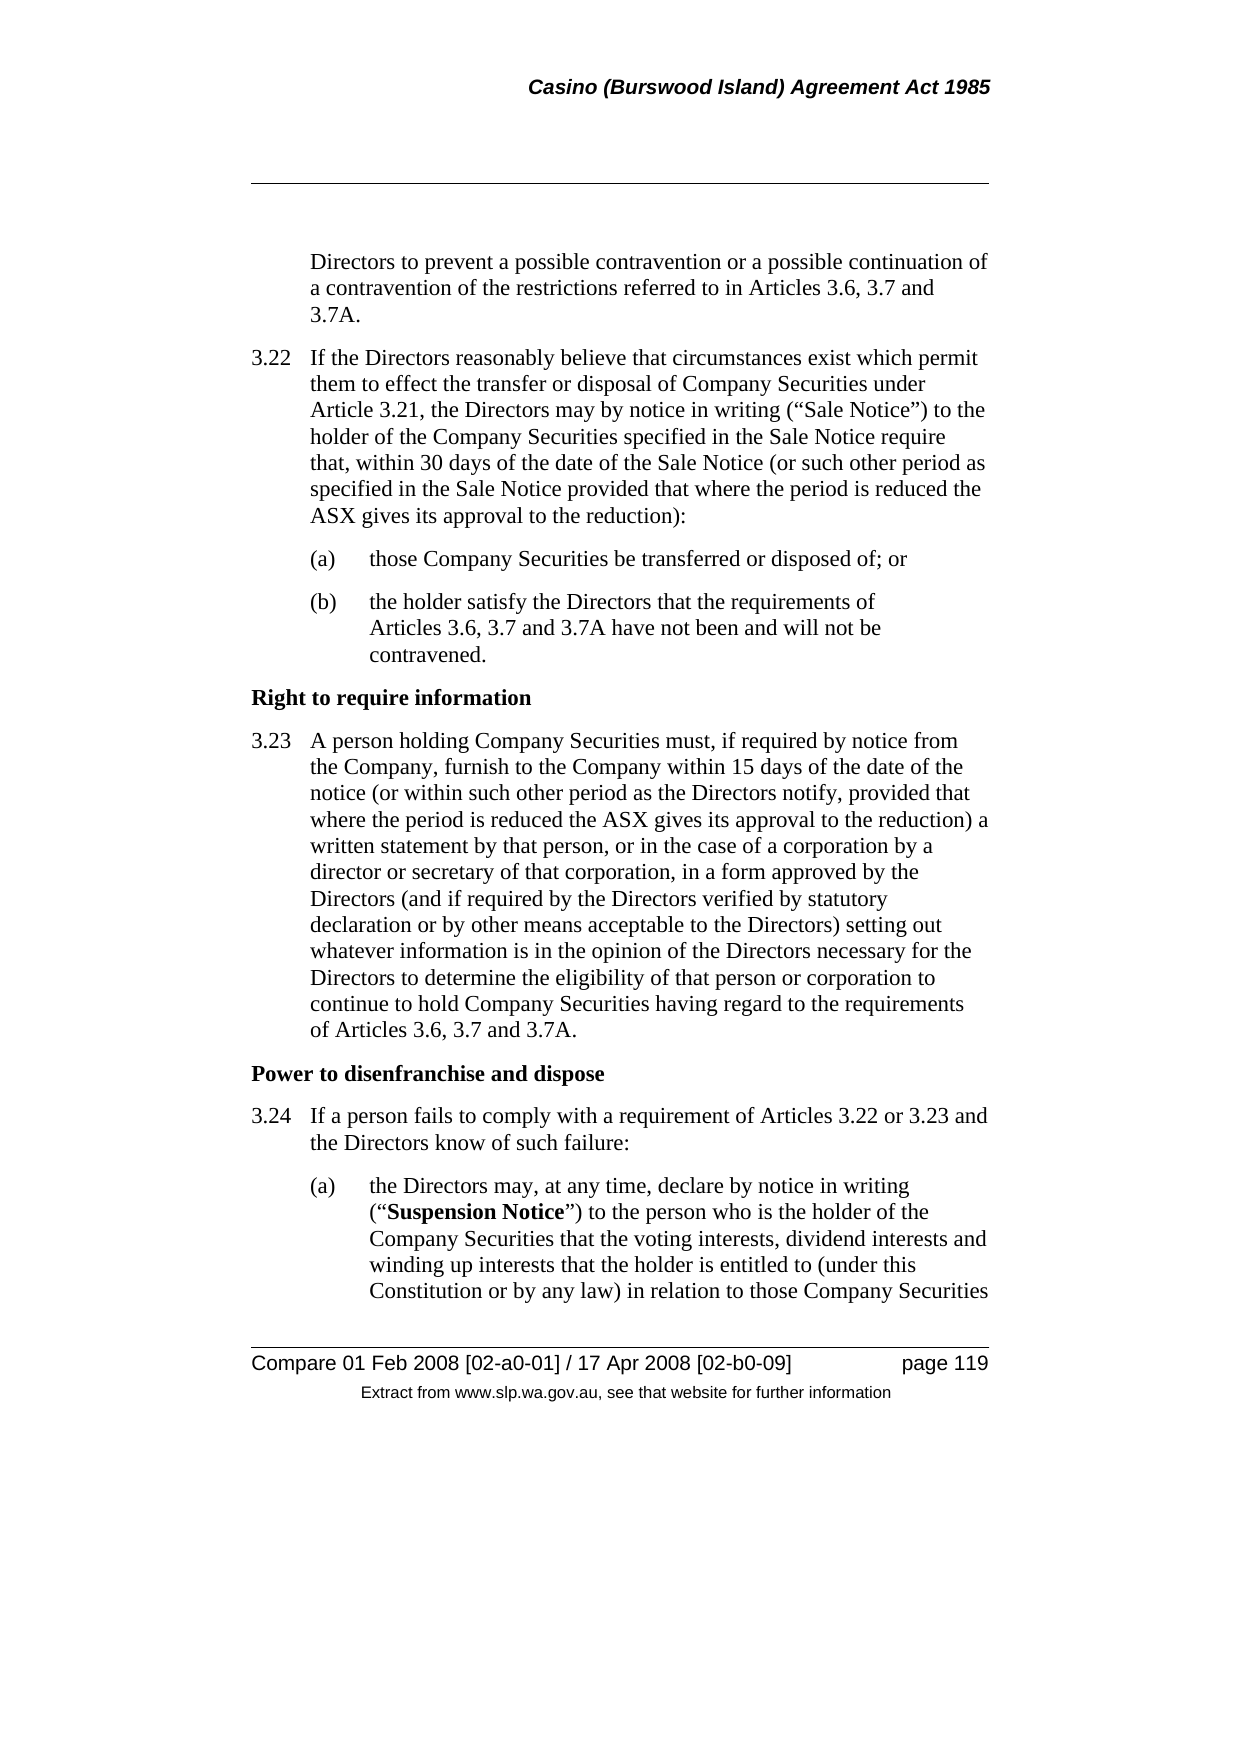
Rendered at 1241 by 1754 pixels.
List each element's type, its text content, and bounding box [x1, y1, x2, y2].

text Right to require information [251, 684, 989, 710]
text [251, 248, 989, 327]
text 3.24 If a person fails to comply with a requirement of Articles 3.22 or 3.23 and the Directors know of such failure: [251, 1103, 989, 1155]
text (b) the holder satisfy the Directors that the requirements of Articles 3.6, 3.7 and 3.7A have not been and will not be contravened. [251, 588, 989, 667]
text 3.22 If the Directors reasonably believe that circumstances exist which permit them to effect the transfer or disposal of Company Securities under Article 3.21, the Directors may by notice in writing (“Sale Notice”) to the holder of the Company Securities specified in the Sale Notice require that, within 30 days of the date of the Sale Notice (or such other period as specified in the Sale Notice provided that where the period is reduced the ASX gives its approval to the reduction): [251, 344, 989, 528]
text Power to disenfranchise and dispose [251, 1059, 989, 1086]
text (a) those Company Securities be transferred or disposed of; or [251, 545, 989, 571]
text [251, 1172, 989, 1304]
text 3.23 A person holding Company Securities must, if required by notice from the Company, furnish to the Company within 15 days of the date of the notice (or within such other period as the Directors notify, provided that where the period is reduced the ASX gives its approval to the reduction) a written statement by that person, or in the case of a corporation by a director or secretary of that corporation, in a form approved by the Directors (and if required by the Directors verified by statutory declaration or by other means acceptable to the Directors) setting out whatever information is in the opinion of the Directors necessary for the Directors to determine the eligibility of that person or corporation to continue to hold Company Securities having regard to the requirements of Articles 3.6, 3.7 and 3.7A. [251, 727, 989, 1043]
